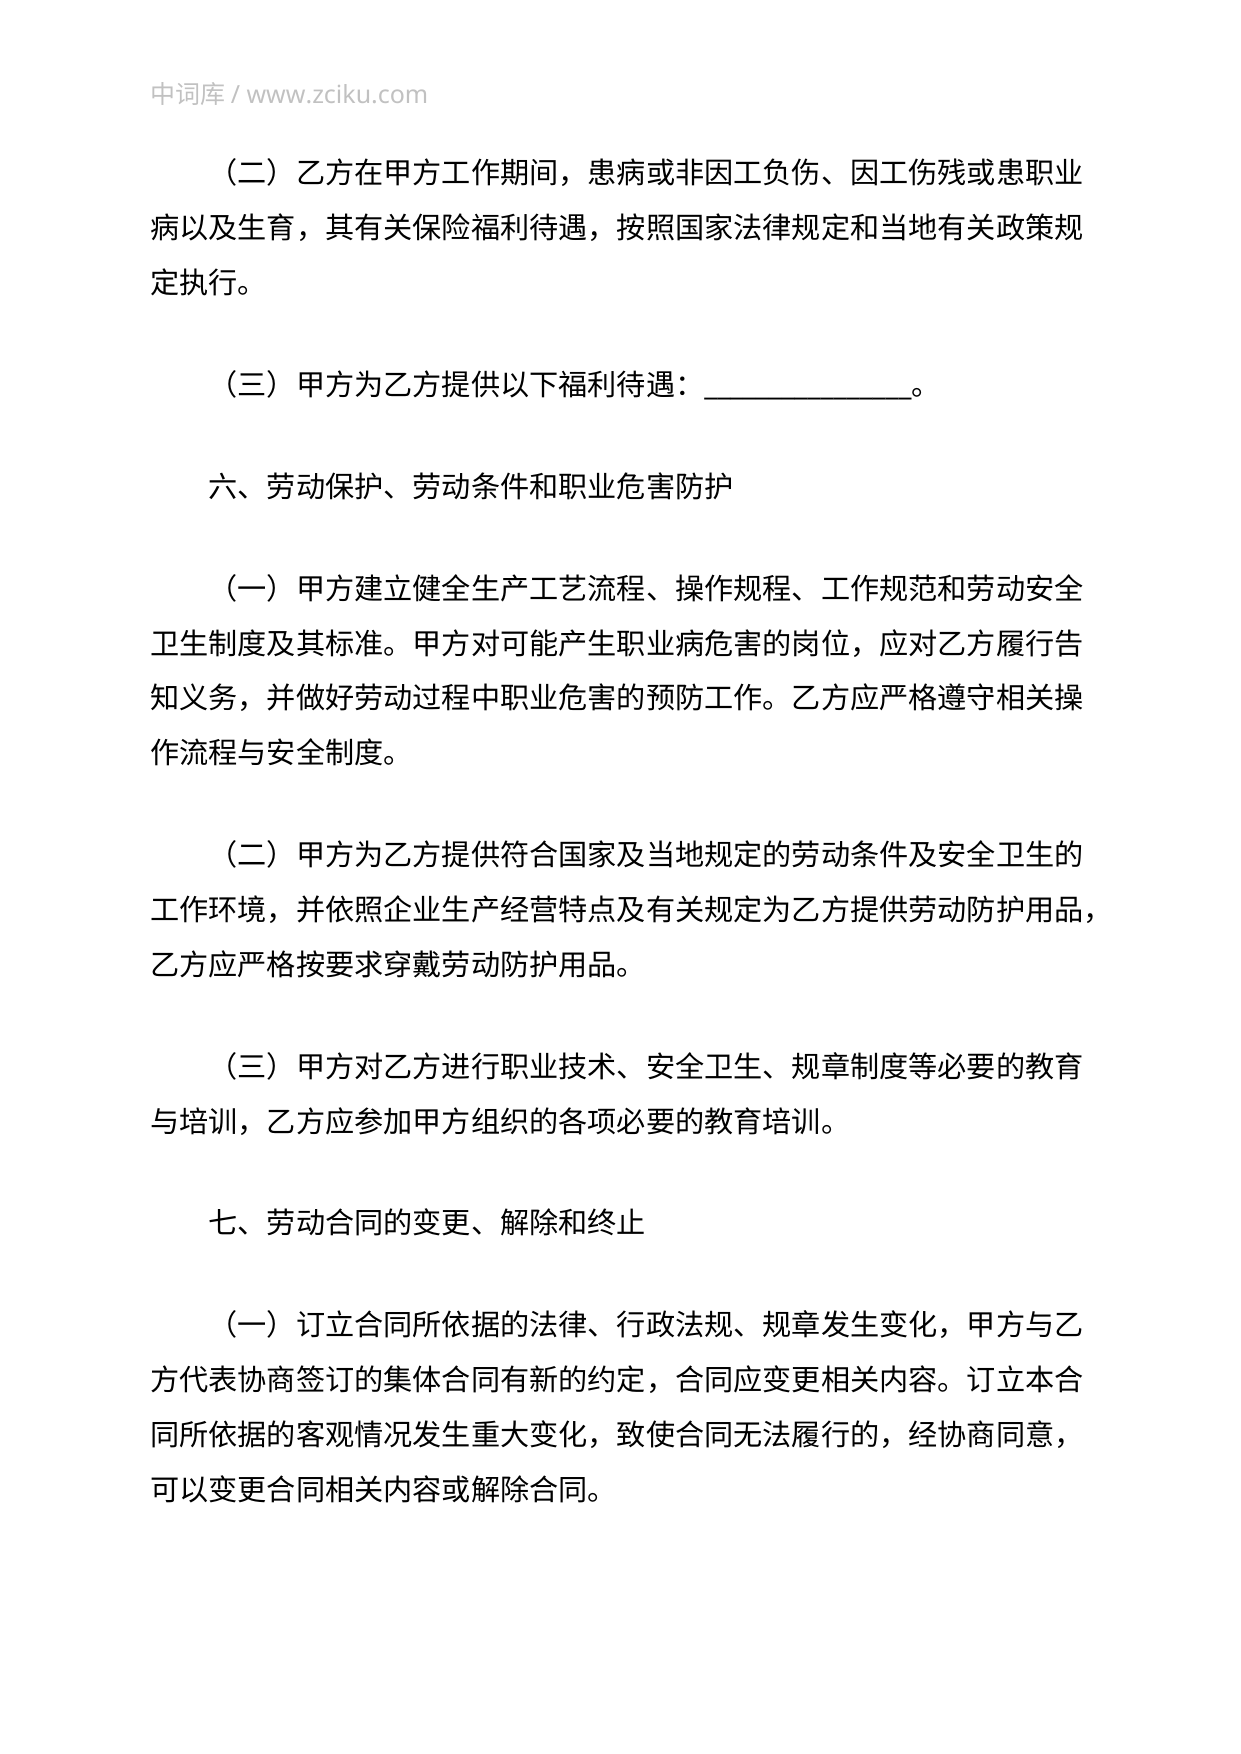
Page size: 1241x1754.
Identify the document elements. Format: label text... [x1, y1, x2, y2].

text （二）乙方在甲方工作期间，患病或非因工负伤、因工伤残或患职业病以及生育，其有关保险福利待遇，按照国家法律规定和当地有关政策规定执行。 [150, 150, 1090, 302]
text 六、劳动保护、劳动条件和职业危害防护 [150, 463, 1090, 506]
text （一）订立合同所依据的法律、行政法规、规章发生变化，甲方与乙方代表协商签订的集体合同有新的约定，合同应变更相关内容。订立本合同所依据的客观情况发生重大变化，致使合同无法履行的，经协商同意，可以变更合同相关内容或解除合同。 [150, 1302, 1090, 1509]
text （三）甲方对乙方进行职业技术、安全卫生、规章制度等必要的教育与培训，乙方应参加甲方组织的各项必要的教育培训。 [150, 1043, 1090, 1141]
text （一）甲方建立健全生产工艺流程、操作规程、工作规范和劳动安全卫生制度及其标准。甲方对可能产生职业病危害的岗位，应对乙方履行告知义务，并做好劳动过程中职业危害的预防工作。乙方应严格遵守相关操作流程与安全制度。 [150, 565, 1090, 772]
text （三）甲方为乙方提供以下福利待遇：________________。 [150, 362, 1090, 404]
text （二）甲方为乙方提供符合国家及当地规定的劳动条件及安全卫生的工作环境，并依照企业生产经营特点及有关规定为乙方提供劳动防护用品，乙方应严格按要求穿戴劳动防护用品。 [150, 832, 1090, 984]
text 七、劳动合同的变更、解除和终止 [150, 1200, 1090, 1242]
